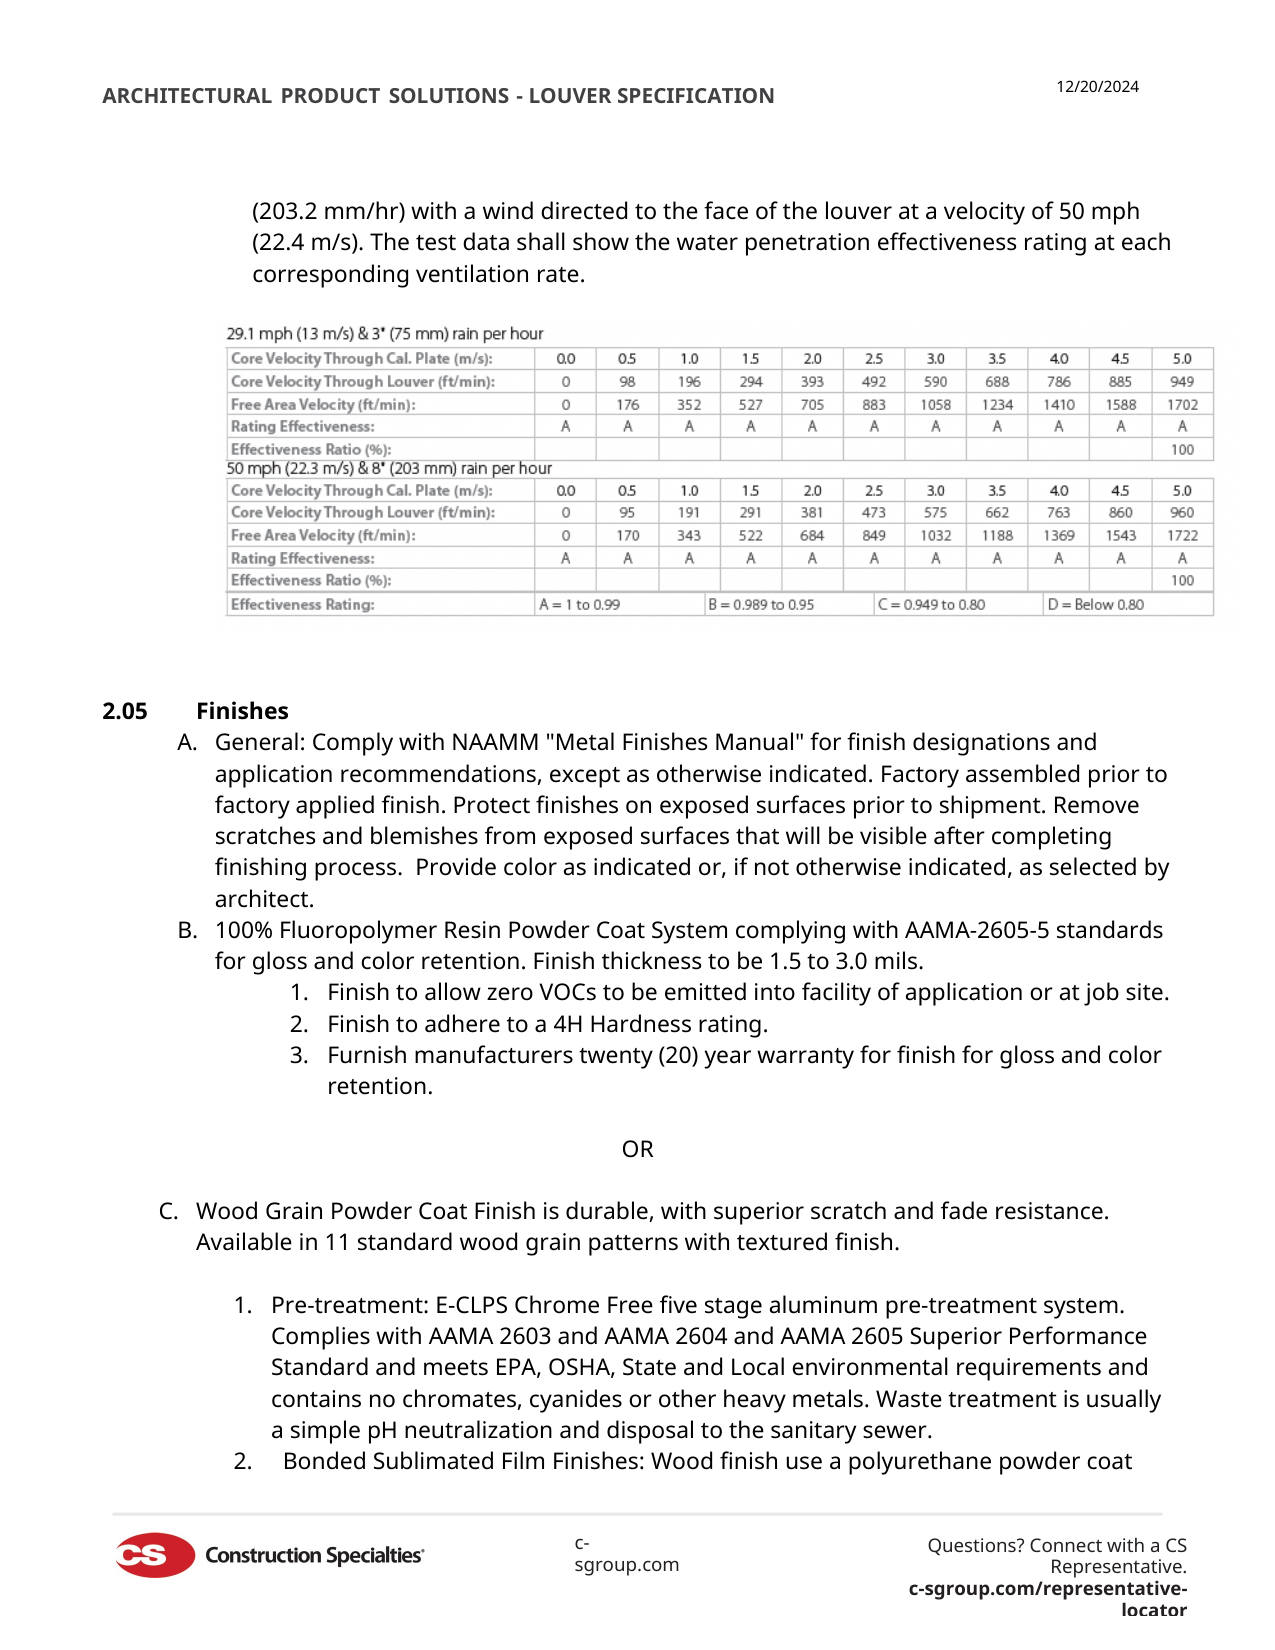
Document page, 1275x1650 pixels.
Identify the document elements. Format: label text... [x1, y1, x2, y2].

list Finish to allow zero VOCs to be emitted into facility of application or at job site. [289, 976, 1173, 1007]
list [214, 195, 1173, 289]
picture [115, 1532, 425, 1578]
list 100% Fluoropolymer Resin Powder Coat System complying with AAMA-2605-5 standards for gloss and color retention. Finish thickness to be 1.5 to 3.0 mils. [177, 914, 1173, 976]
picture [214, 320, 1239, 633]
list Furnish manufacturers twenty (20) year warranty for finish for gloss and color retention. [289, 1039, 1173, 1101]
list General: Comply with NAAMM "Metal Finishes Manual" for finish designations and application recommendations, except as otherwise indicated. Factory assembled prior to factory applied finish. Protect finishes on exposed surfaces prior to shipment. Remove scratches and blemishes from exposed surfaces that will be visible after completing finishing process. Provide color as indicated or, if not otherwise indicated, as selected by architect. [177, 726, 1173, 914]
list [233, 1445, 1173, 1476]
list Finishes [102, 695, 1173, 726]
list Finish to adhere to a 4H Hardness rating. [289, 1007, 1173, 1039]
text OR [102, 1132, 1173, 1164]
list Pre-treatment: E-CLPS Chrome Free five stage aluminum pre-treatment system. Complies with AAMA 2603 and AAMA 2604 and AAMA 2605 Superior Performance Standard and meets EPA, OSHA, State and Local environmental requirements and contains no chromates, cyanides or other heavy metals. Waste treatment is usually a simple pH neutralization and disposal to the sanitary sewer. [233, 1289, 1173, 1445]
list Wood Grain Powder Coat Finish is durable, with superior scratch and fade resistance. Available in 11 standard wood grain patterns with textured finish. [158, 1195, 1173, 1257]
